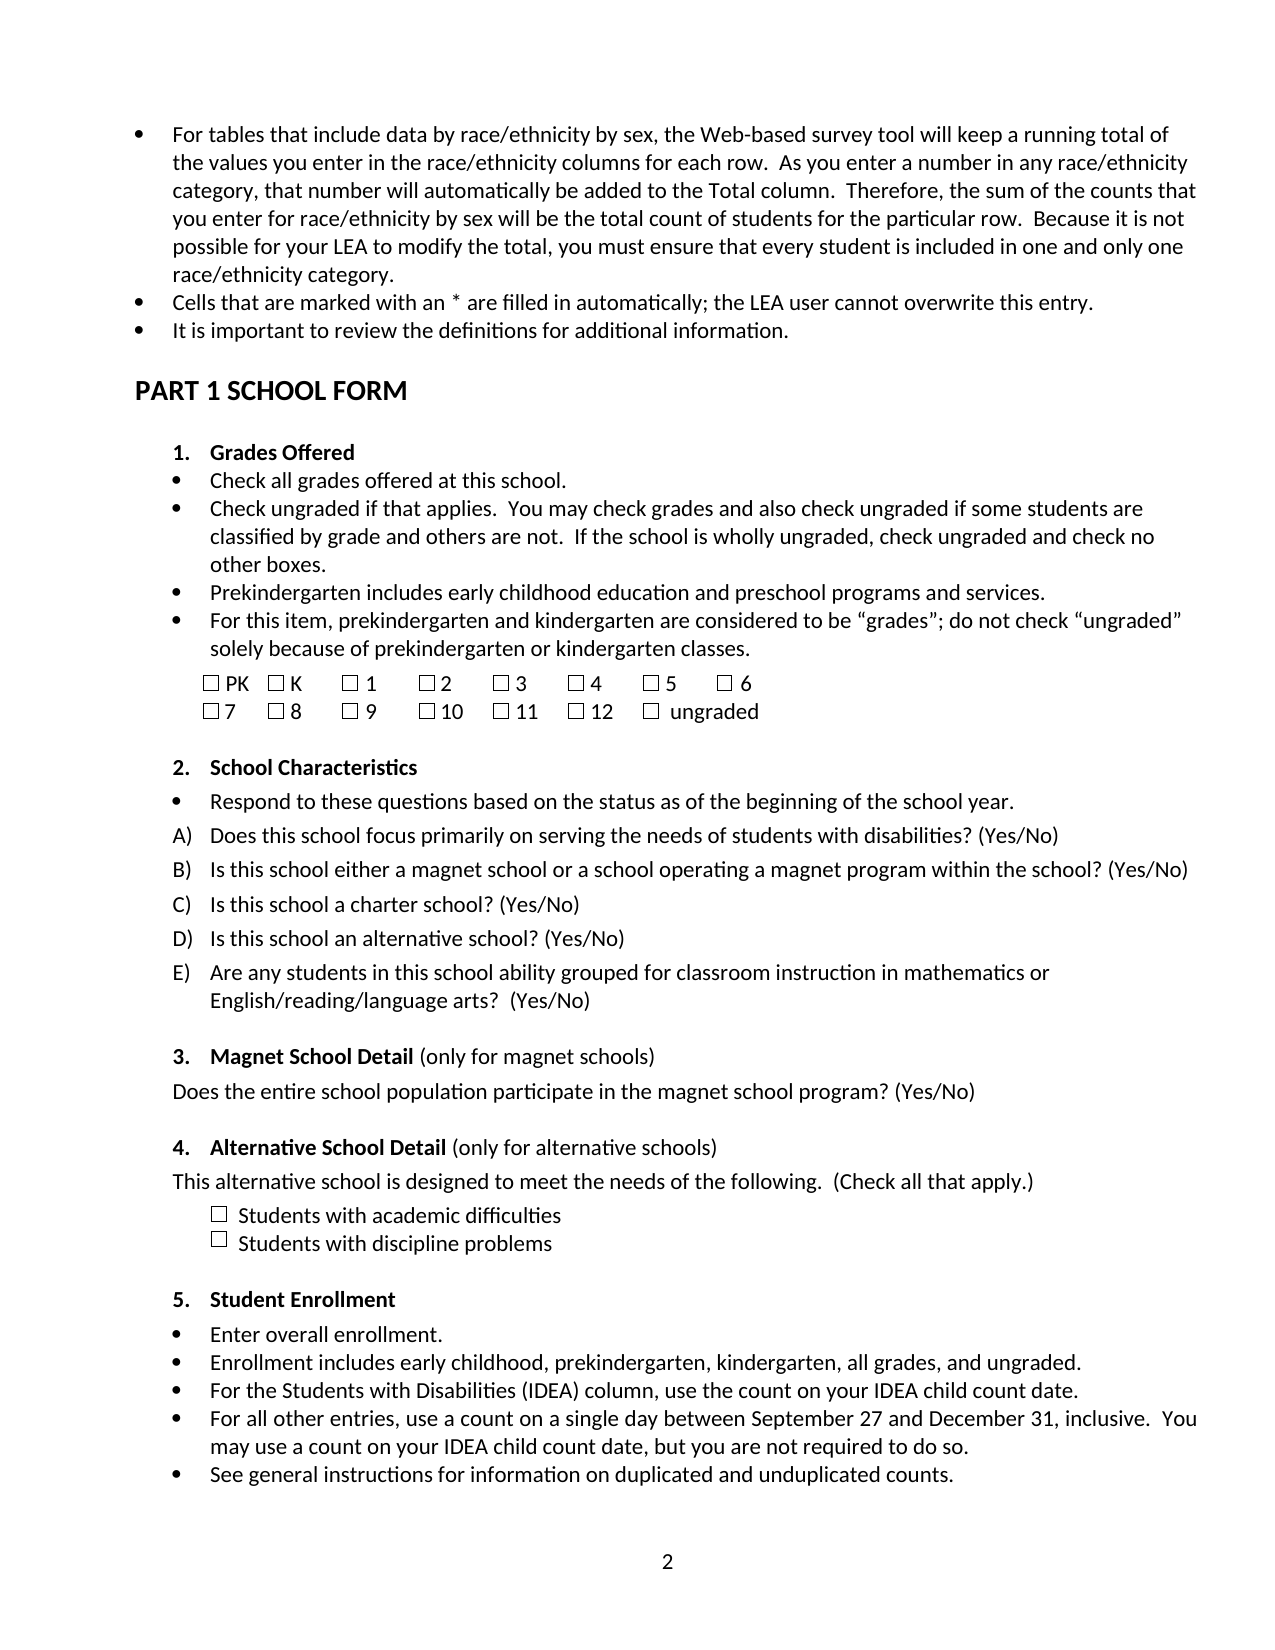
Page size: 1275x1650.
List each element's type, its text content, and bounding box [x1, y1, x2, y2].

list School Characteristics [172, 753, 1200, 781]
list 8 9 10 11 12 ungraded [224, 697, 1200, 725]
list Enrollment includes early childhood, prekindergarten, kindergarten, all grades, and ungraded. [172, 1348, 1200, 1376]
list Does this school focus primarily on serving the needs of students with disabilities? (Yes/No) [172, 821, 1200, 849]
list For tables that include data by race/ethnicity by sex, the Web-based survey tool will keep a running total of the values you enter in the race/ethnicity columns for each row. As you enter a number in any race/ethnicity category, that number will automatically be added to the Total column. Therefore, the sum of the counts that you enter for race/ethnicity by sex will be the total count of students for the particular row. Because it is not possible for your LEA to modify the total, you must ensure that every student is included in one and only one race/ethnicity category. [135, 120, 1200, 288]
list Magnet School Detail (only for magnet schools) [172, 1042, 1200, 1071]
text PK K 1 2 3 4 5 6 [172, 669, 1200, 697]
list For this item, prekindergarten and kindergarten are considered to be “grades”; do not check “ungraded” solely because of prekindergarten or kindergarten classes. [172, 606, 1200, 662]
list Are any students in this school ability grouped for classroom instruction in mathematics or English/reading/language arts? (Yes/No) [172, 958, 1200, 1014]
list For all other entries, use a count on a single day between September 27 and December 31, inclusive. You may use a count on your IDEA child count date, but you are not required to do so. [172, 1404, 1200, 1460]
text This alternative school is designed to meet the needs of the following. (Check all that apply.) [172, 1167, 1200, 1195]
list Is this school an alternative school? (Yes/No) [172, 924, 1200, 952]
list Check all grades offered at this school. [172, 466, 1200, 494]
text Students with discipline problems [238, 1229, 1200, 1257]
list Cells that are marked with an * are filled in automatically; the LEA user cannot overwrite this entry. [135, 288, 1200, 316]
list Check ungraded if that applies. You may check grades and also check ungraded if some students are classified by grade and others are not. If the school is wholly ungraded, check ungraded and check no other boxes. [172, 494, 1200, 578]
list Prekindergarten includes early childhood education and preschool programs and services. [172, 578, 1200, 606]
list For the Students with Disabilities (IDEA) column, use the count on your IDEA child count date. [172, 1376, 1200, 1404]
list Is this school a charter school? (Yes/No) [172, 890, 1200, 918]
text Does the entire school population participate in the magnet school program? (Yes/No) [172, 1077, 1200, 1105]
list Is this school either a magnet school or a school operating a magnet program within the school? (Yes/No) [172, 856, 1200, 884]
text PART 1 SCHOOL FORM [135, 372, 1200, 408]
list Grades Offered [172, 438, 1200, 466]
text Students with academic difficulties [229, 1201, 1200, 1229]
list Student Enrollment [172, 1285, 1200, 1313]
list Respond to these questions based on the status as of the beginning of the school year. [172, 787, 1200, 815]
list See general instructions for information on duplicated and unduplicated counts. [172, 1460, 1200, 1488]
list Enter overall enrollment. [172, 1320, 1200, 1348]
list It is important to review the definitions for additional information. [135, 316, 1200, 344]
list Alternative School Detail (only for alternative schools) [172, 1133, 1200, 1161]
